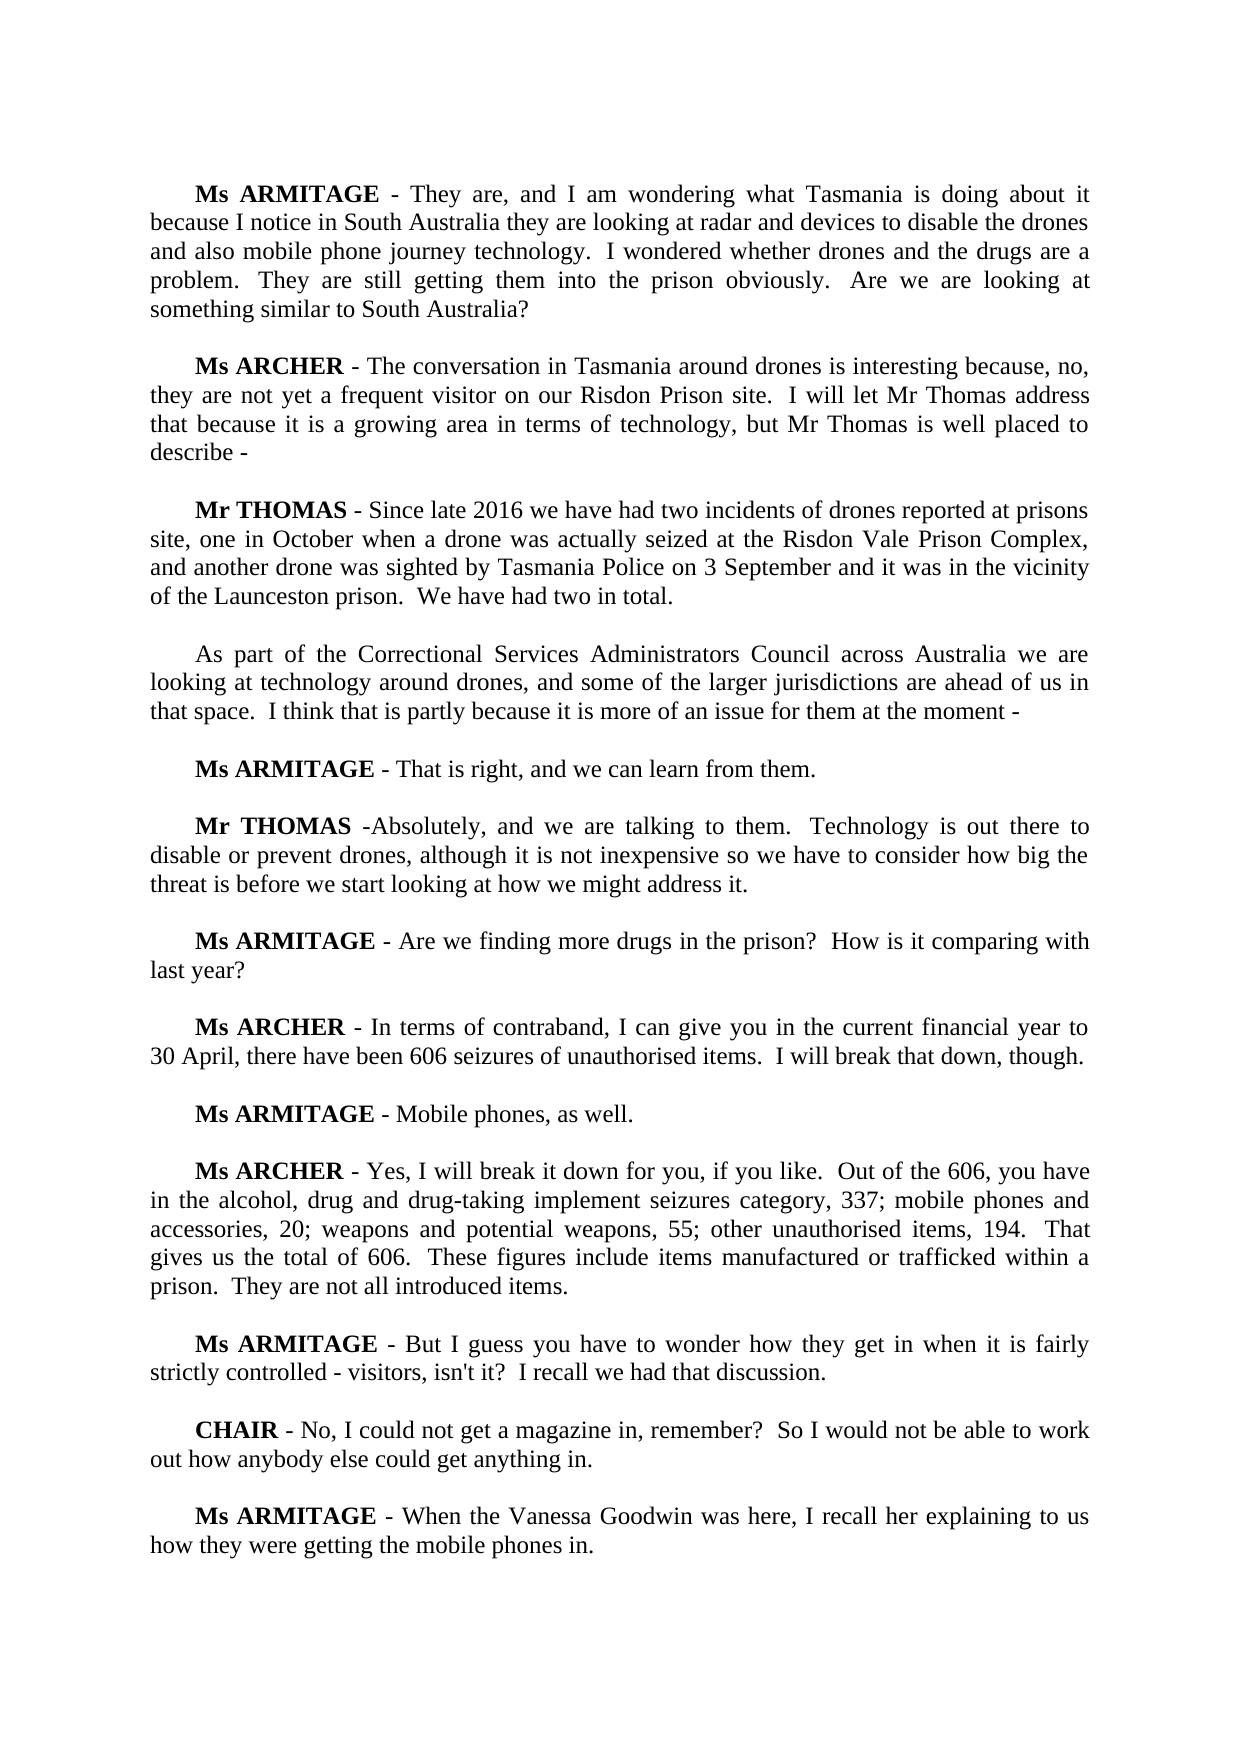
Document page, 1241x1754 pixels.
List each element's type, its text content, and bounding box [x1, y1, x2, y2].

text Mr THOMAS -Absolutely, and we are talking to them. Technology is out there to disable or prevent drones, although it is not inexpensive so we have to consider how big the threat is before we start looking at how we might address it. [150, 811, 1090, 897]
text Ms ARCHER - Yes, I will break it down for you, if you like. Out of the 606, you have in the alcohol, drug and drug-taking implement seizures category, 337; mobile phones and accessories, 20; weapons and potential weapons, 55; other unauthorised items, 194. That gives us the total of 606. These figures include items manufactured or trafficked within a prison. They are not all introduced items. [150, 1156, 1090, 1300]
text Ms ARMITAGE - That is right, and we can learn from them. [150, 754, 1090, 782]
text Ms ARMITAGE - When the Vanessa Goodwin was here, I recall her explaining to us how they were getting the mobile phones in. [150, 1501, 1090, 1559]
text Ms ARMITAGE - They are, and I am wondering what Tasmania is doing about it because I notice in South Australia they are looking at radar and devices to disable the drones and also mobile phone journey technology. I wondered whether drones and the drugs are a problem. They are still getting them into the prison obviously. Are we are looking at something similar to South Australia? [150, 179, 1090, 322]
text Ms ARCHER - The conversation in Tasmania around drones is interesting because, no, they are not yet a frequent visitor on our Risdon Prison site. I will let Mr Thomas address that because it is a growing area in terms of technology, but Mr Thomas is well placed to describe - [150, 351, 1090, 466]
text Ms ARMITAGE - But I guess you have to wonder how they get in when it is fairly strictly controlled - visitors, isn't it? I recall we had that discussion. [150, 1329, 1090, 1386]
text Ms ARCHER - In terms of contraband, I can give you in the current financial year to 30 April, there have been 606 seizures of unauthorised items. I will break that down, though. [150, 1012, 1090, 1070]
text As part of the Correctional Services Administrators Council across Australia we are looking at technology around drones, and some of the larger jurisdictions are ahead of us in that space. I think that is partly because it is more of an issue for them at the moment - [150, 639, 1090, 725]
text CHAIR - No, I could not get a magazine in, remember? So I would not be able to work out how anybody else could get anything in. [150, 1415, 1090, 1472]
text Ms ARMITAGE - Are we finding more drugs in the prison? How is it comparing with last year? [150, 926, 1090, 984]
text Mr THOMAS - Since late 2016 we have had two incidents of drones reported at prisons site, one in October when a drone was actually seized at the Risdon Vale Prison Complex, and another drone was sighted by Tasmania Police on 3 September and it was in the vicinity of the Launceston prison. We have had two in total. [150, 495, 1090, 610]
text Ms ARMITAGE - Mobile phones, as well. [150, 1099, 1090, 1127]
